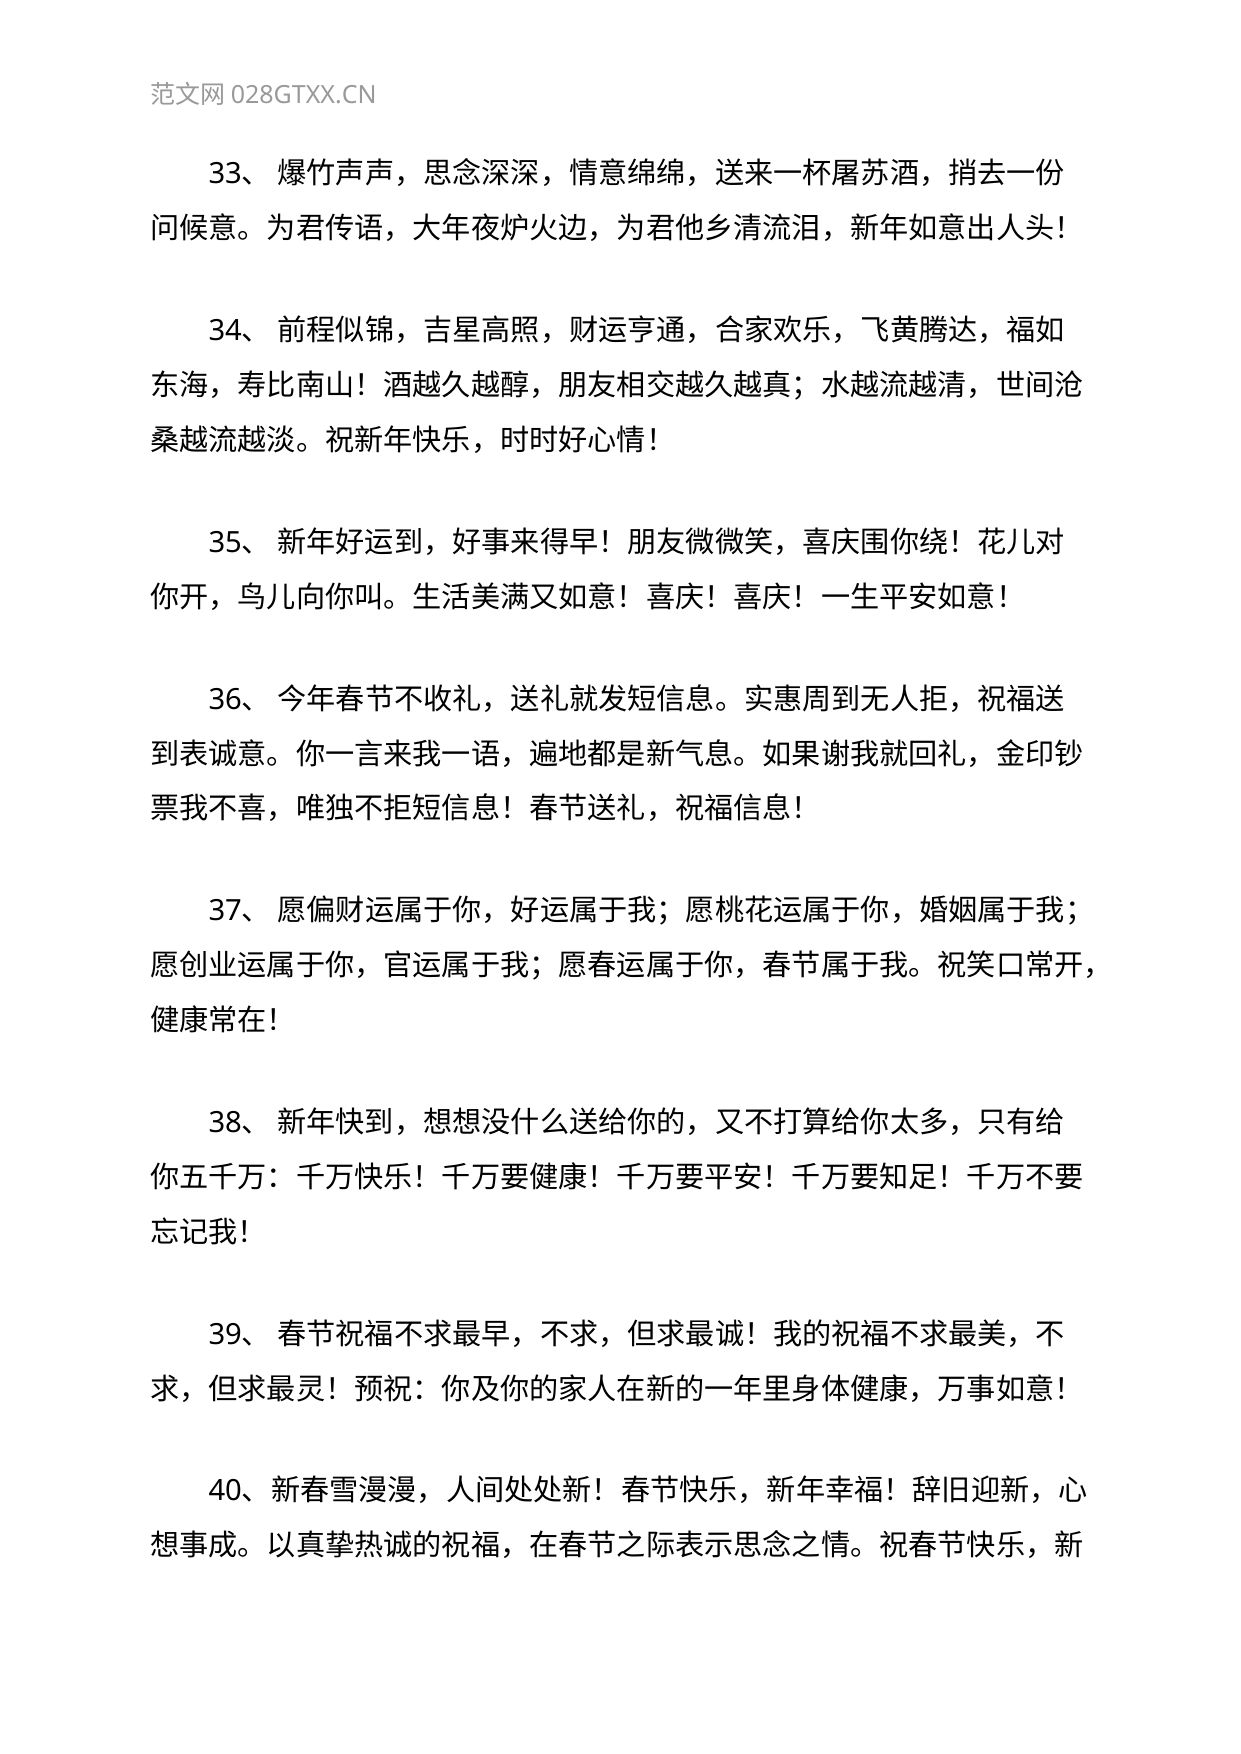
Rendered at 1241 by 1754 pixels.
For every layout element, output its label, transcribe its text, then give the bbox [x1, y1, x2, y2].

text 38、 新年快到，想想没什么送给你的，又不打算给你太多，只有给你五千万：千万快乐！千万要健康！千万要平安！千万要知足！千万不要忘记我！ [150, 1098, 1090, 1251]
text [150, 1467, 1090, 1564]
text 35、 新年好运到，好事来得早！朋友微微笑，喜庆围你绕！花儿对你开，鸟儿向你叫。生活美满又如意！喜庆！喜庆！一生平安如意！ [150, 518, 1090, 616]
text 34、 前程似锦，吉星高照，财运亨通，合家欢乐，飞黄腾达，福如东海，寿比南山！酒越久越醇，朋友相交越久越真；水越流越清，世间沧桑越流越淡。祝新年快乐，时时好心情！ [150, 307, 1090, 459]
text 37、 愿偏财运属于你，好运属于我；愿桃花运属于你，婚姻属于我；愿创业运属于你，官运属于我；愿春运属于你，春节属于我。祝笑口常开，健康常在！ [150, 887, 1090, 1039]
text 36、 今年春节不收礼，送礼就发短信息。实惠周到无人拒，祝福送到表诚意。你一言来我一语，遍地都是新气息。如果谢我就回礼，金印钞票我不喜，唯独不拒短信息！春节送礼，祝福信息！ [150, 675, 1090, 827]
text 39、 春节祝福不求最早，不求，但求最诚！我的祝福不求最美，不求，但求最灵！预祝：你及你的家人在新的一年里身体健康，万事如意！ [150, 1310, 1090, 1407]
text 33、 爆竹声声，思念深深，情意绵绵，送来一杯屠苏酒，捎去一份问候意。为君传语，大年夜炉火边，为君他乡清流泪，新年如意出人头！ [150, 150, 1090, 247]
